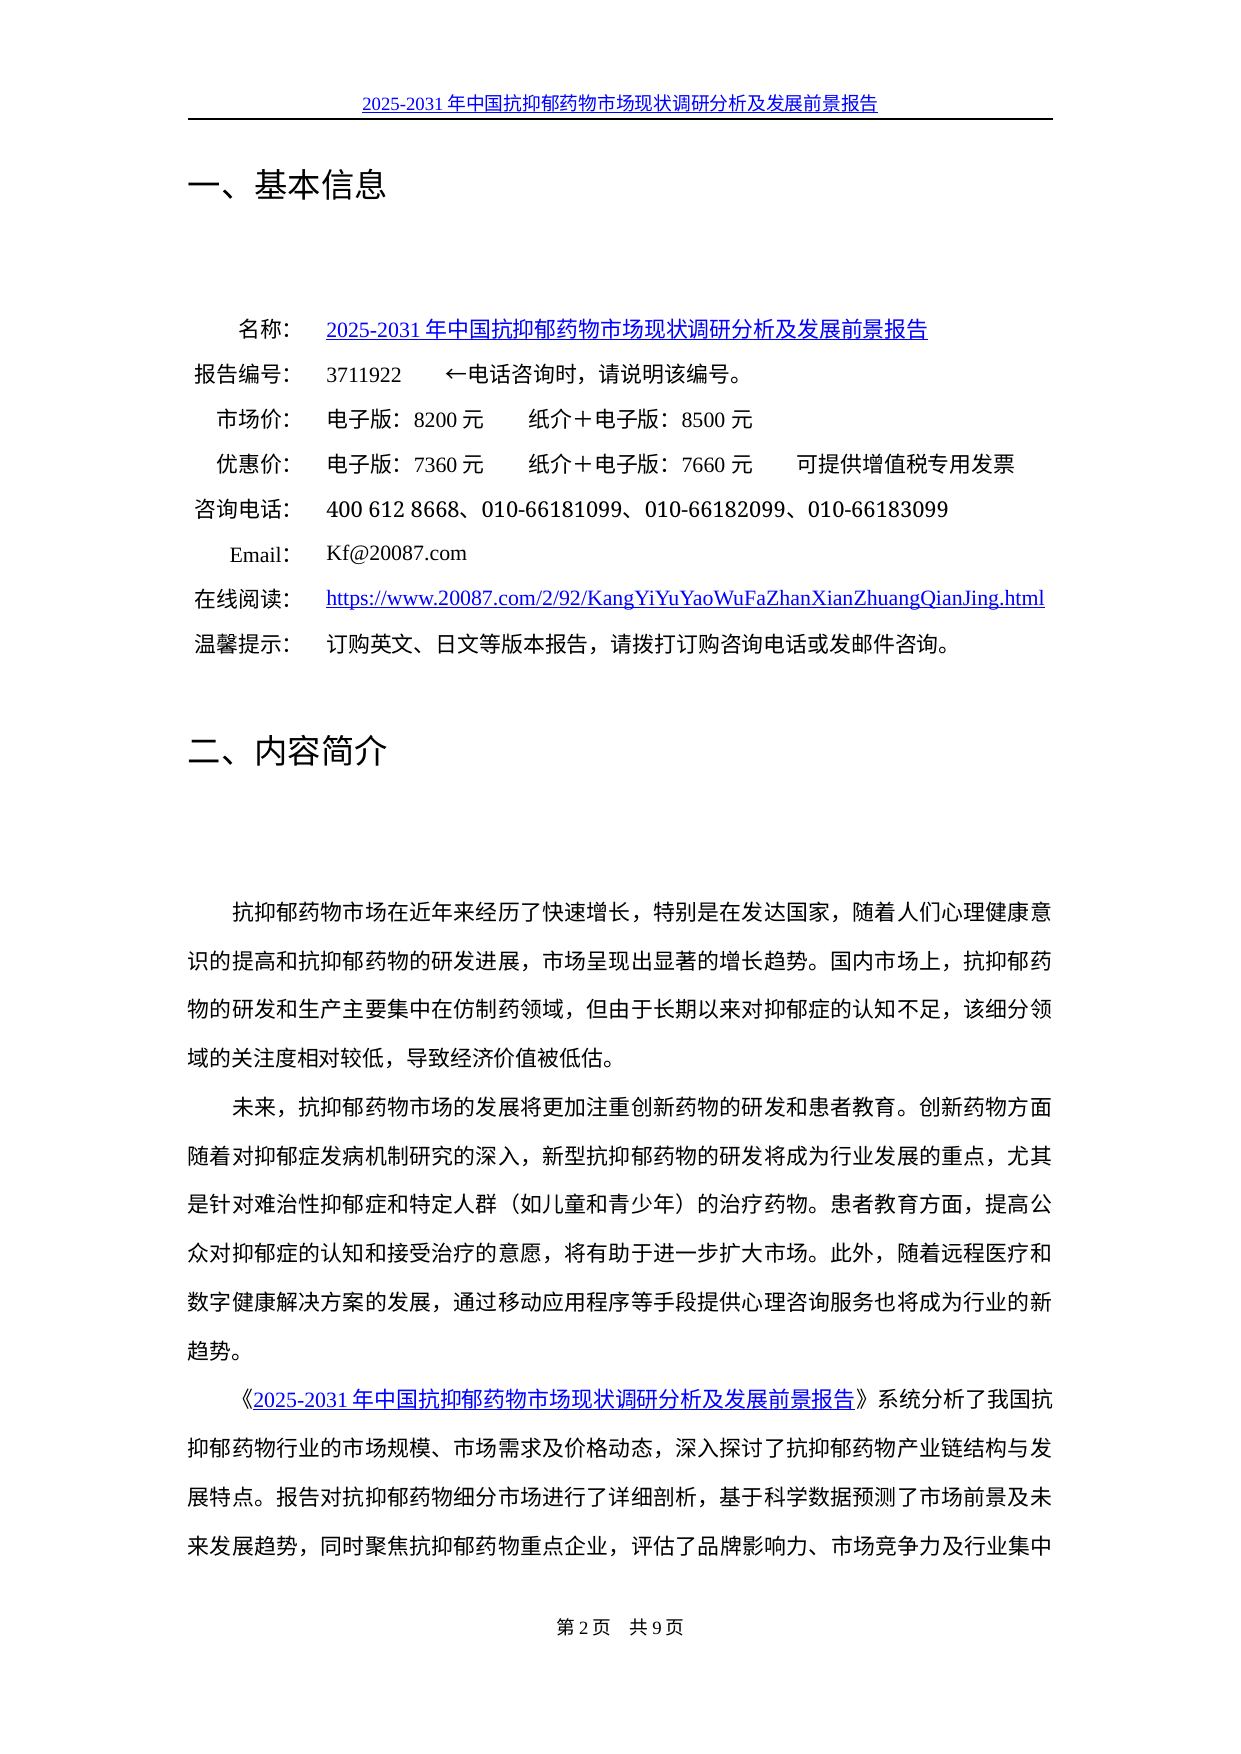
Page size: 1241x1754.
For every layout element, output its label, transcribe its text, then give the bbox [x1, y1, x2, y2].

table_cell Email： [167, 537, 315, 582]
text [187, 894, 1053, 1561]
table_cell 市场价： [167, 402, 315, 447]
table_cell 咨询电话： [167, 492, 315, 537]
table_cell 在线阅读： [167, 582, 315, 627]
table_cell Kf@20087.com [315, 537, 1073, 582]
table_header 名称： [167, 312, 315, 357]
title 二、内容简介 [187, 717, 1053, 782]
table_cell 报告编号： [167, 357, 315, 402]
table_cell 电子版：7360 元 纸介＋电子版：7660 元 可提供增值税专用发票 [315, 447, 1073, 492]
title 一、基本信息 [187, 150, 1053, 215]
table_cell 优惠价： [167, 447, 315, 492]
table_cell 400 612 8668、010-66181099、010-66182099、010-66183099 [315, 492, 1073, 537]
table_cell [315, 582, 1073, 627]
table_header 2025-2031年中国抗抑郁药物市场现状调研分析及发展前景报告 [315, 312, 1073, 357]
table_cell 订购英文、日文等版本报告，请拨打订购咨询电话或发邮件咨询。 [315, 627, 1073, 672]
table_cell 电子版：8200 元 纸介＋电子版：8500 元 [315, 402, 1073, 447]
table_cell 3711922 ←电话咨询时，请说明该编号。 [315, 357, 1073, 402]
table_cell 温馨提示： [167, 627, 315, 672]
